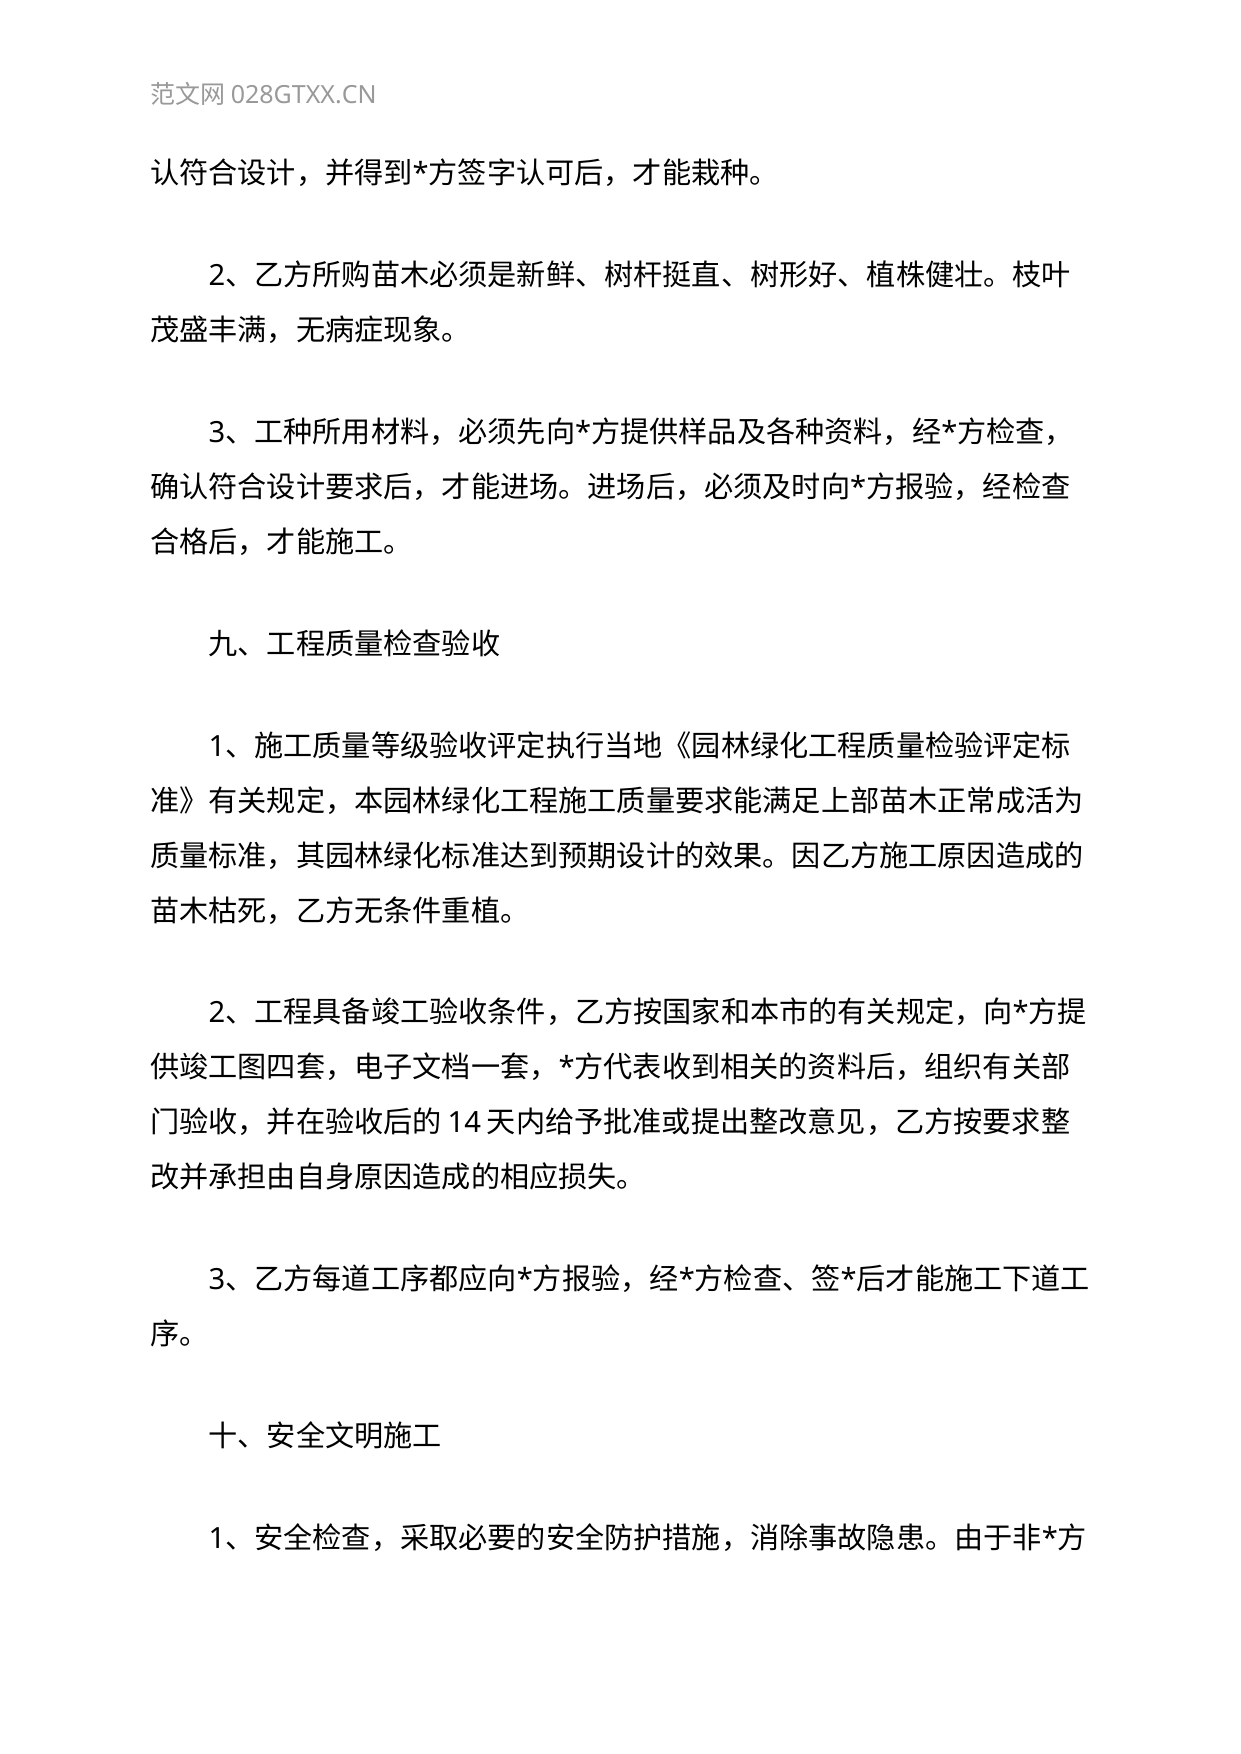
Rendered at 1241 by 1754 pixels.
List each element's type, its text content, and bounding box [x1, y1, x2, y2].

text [150, 150, 1090, 192]
text 九、工程质量检查验收 [150, 621, 1090, 663]
text 1、施工质量等级验收评定执行当地《园林绿化工程质量检验评定标准》有关规定，本园林绿化工程施工质量要求能满足上部苗木正常成活为质量标准，其园林绿化标准达到预期设计的效果。因乙方施工原因造成的苗木枯死，乙方无条件重植。 [150, 722, 1090, 929]
text 十、安全文明施工 [150, 1412, 1090, 1455]
text 3、乙方每道工序都应向*方报验，经*方检查、签*后才能施工下道工序。 [150, 1256, 1090, 1353]
text 3、工种所用材料，必须先向*方提供样品及各种资料，经*方检查，确认符合设计要求后，才能进场。进场后，必须及时向*方报验，经检查合格后，才能施工。 [150, 409, 1090, 561]
text 2、工程具备竣工验收条件，乙方按国家和本市的有关规定，向*方提供竣工图四套，电子文档一套，*方代表收到相关的资料后，组织有关部门验收，并在验收后的14天内给予批准或提出整改意见，乙方按要求整改并承担由自身原因造成的相应损失。 [150, 989, 1090, 1196]
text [150, 1514, 1090, 1557]
text 2、乙方所购苗木必须是新鲜、树杆挺直、树形好、植株健壮。枝叶茂盛丰满，无病症现象。 [150, 252, 1090, 349]
